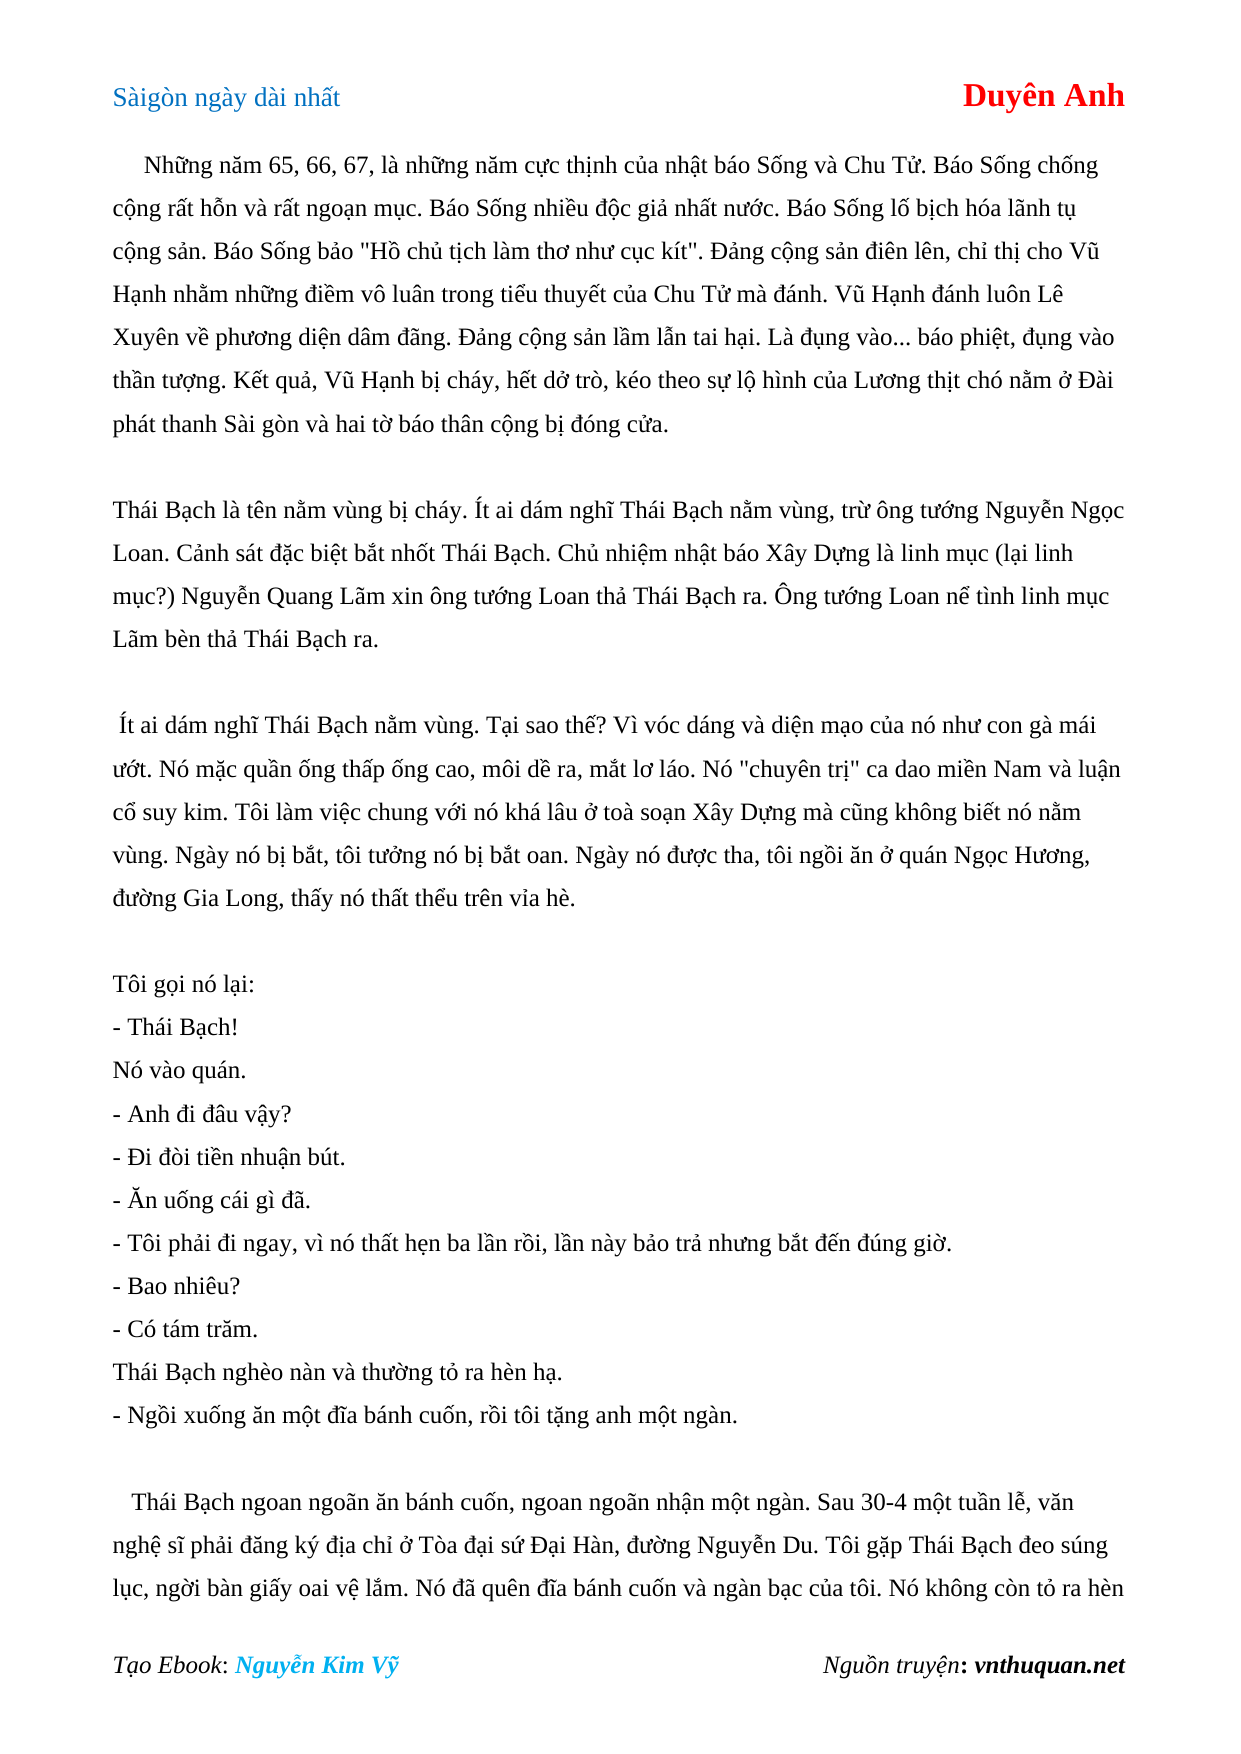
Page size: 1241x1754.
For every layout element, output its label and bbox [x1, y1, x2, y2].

text [112, 150, 1128, 1602]
